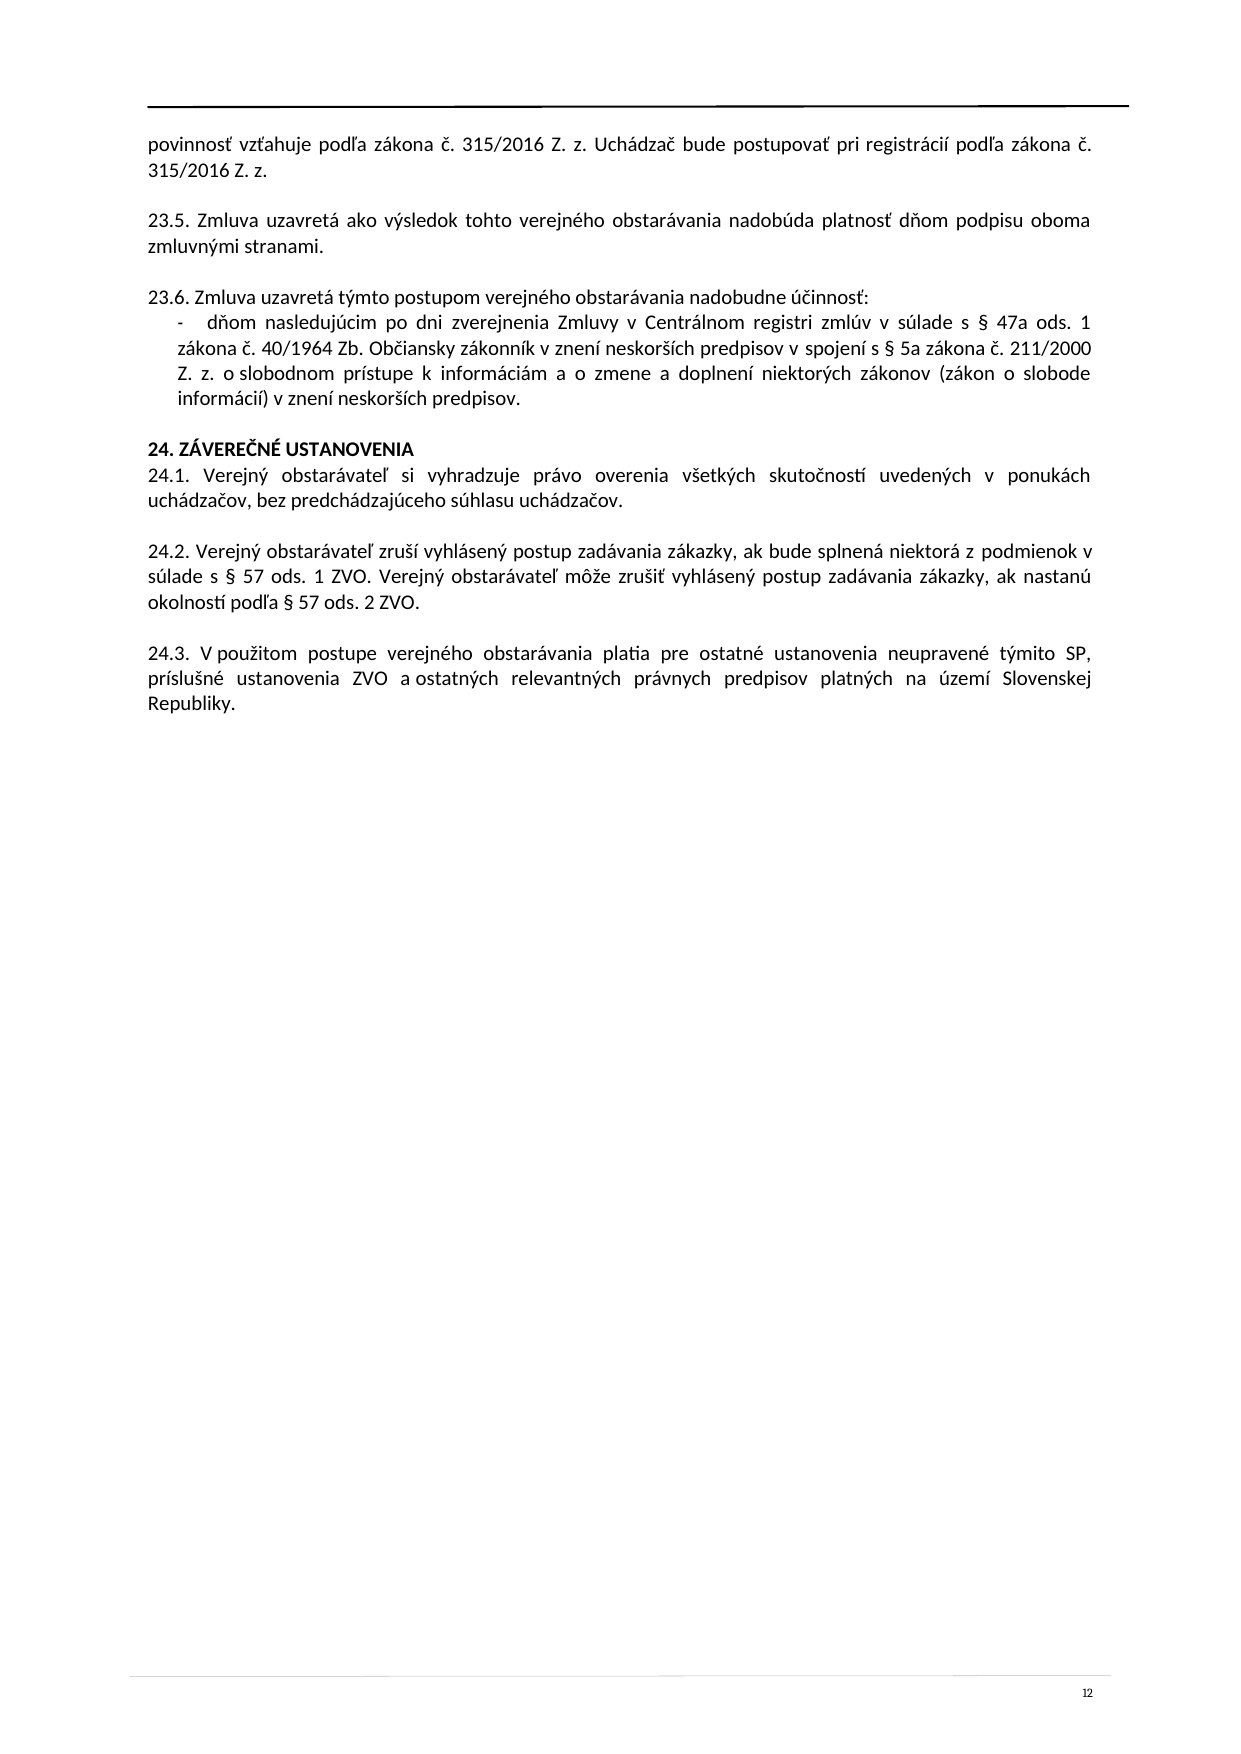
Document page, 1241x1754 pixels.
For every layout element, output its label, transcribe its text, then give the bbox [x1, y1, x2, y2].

text 24.3. V použitom postupe verejného obstarávania platia pre ostatné ustanovenia neupravené týmito SP, príslušné ustanovenia ZVO a ostatných relevantných právnych predpisov platných na území Slovenskej Republiky. [148, 640, 1092, 716]
text 24. ZÁVEREČNÉ USTANOVENIA [148, 436, 1092, 462]
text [148, 131, 1092, 182]
text 23.5. Zmluva uzavretá ako výsledok tohto verejného obstarávania nadobúda platnosť dňom podpisu oboma zmluvnými stranami. [148, 208, 1092, 258]
list dňom nasledujúcim po dni zverejnenia Zmluvy v Centrálnom registri zmlúv v súlade s § 47a ods. 1 zákona č. 40/1964 Zb. Občiansky zákonník v znení neskorších predpisov v spojení s § 5a zákona č. 211/2000 Z. z. o slobodnom prístupe k informáciám a o zmene a doplnení niektorých zákonov (zákon o slobode informácií) v znení neskorších predpisov. [177, 309, 1092, 411]
text 23.6. Zmluva uzavretá týmto postupom verejného obstarávania nadobudne účinnosť: [148, 284, 1092, 309]
text 24.2. Verejný obstarávateľ zruší vyhlásený postup zadávania zákazky, ak bude splnená niektorá z podmienok v súlade s § 57 ods. 1 ZVO. Verejný obstarávateľ môže zrušiť vyhlásený postup zadávania zákazky, ak nastanú okolností podľa § 57 ods. 2 ZVO. [148, 538, 1092, 614]
text 24.1. Verejný obstarávateľ si vyhradzuje právo overenia všetkých skutočností uvedených v ponukách uchádzačov, bez predchádzajúceho súhlasu uchádzačov. [148, 462, 1092, 513]
